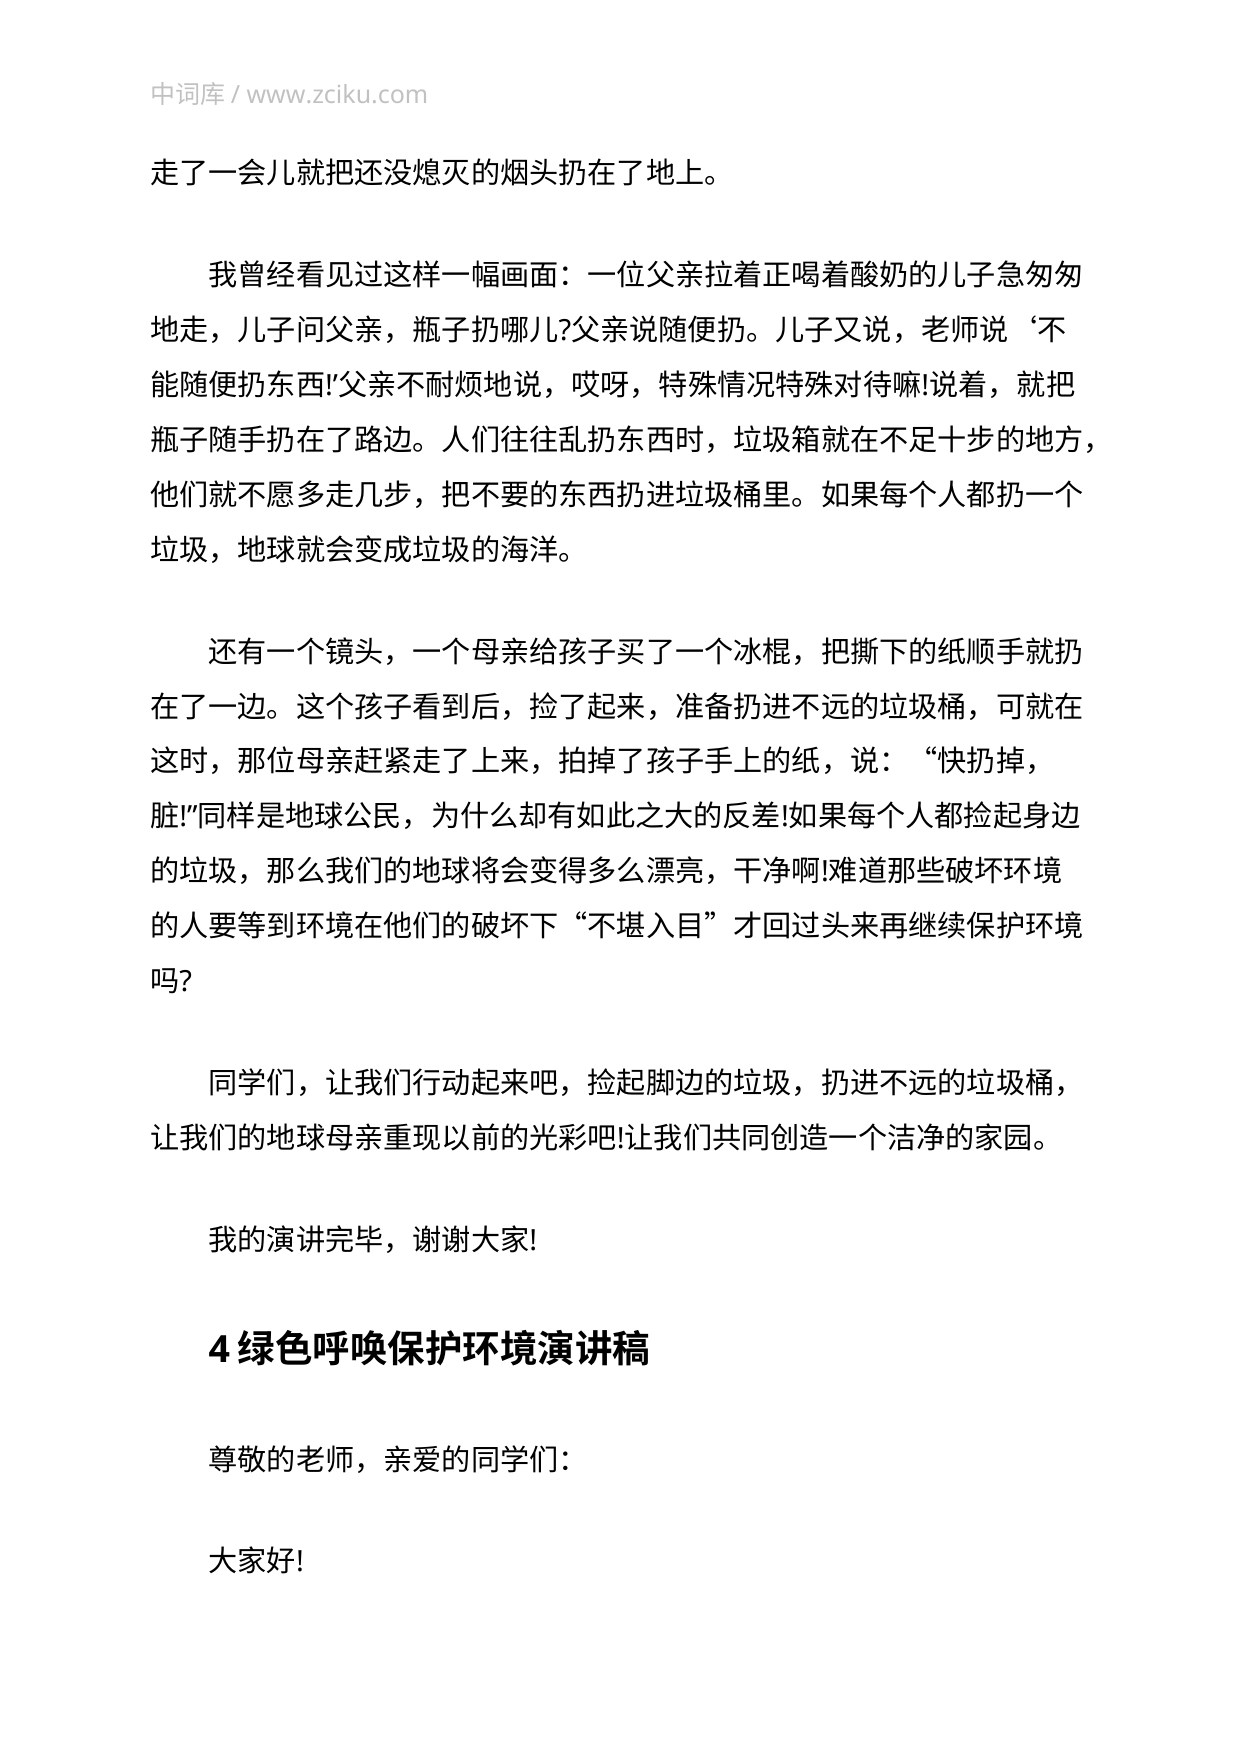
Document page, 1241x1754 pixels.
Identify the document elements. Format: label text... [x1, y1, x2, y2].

text 同学们，让我们行动起来吧，捡起脚边的垃圾，扔进不远的垃圾桶，让我们的地球母亲重现以前的光彩吧!让我们共同创造一个洁净的家园。 [150, 1060, 1090, 1157]
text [150, 150, 1090, 192]
text 大家好! [150, 1538, 1090, 1580]
text 还有一个镜头，一个母亲给孩子买了一个冰棍，把撕下的纸顺手就扔在了一边。这个孩子看到后，捡了起来，准备扔进不远的垃圾桶，可就在这时，那位母亲赶紧走了上来，拍掉了孩子手上的纸，说：“快扔掉，脏!”同样是地球公民，为什么却有如此之大的反差!如果每个人都捡起身边的垃圾，那么我们的地球将会变得多么漂亮，干净啊!难道那些破坏环境的人要等到环境在他们的破坏下“不堪入目”才回过头来再继续保护环境吗? [150, 628, 1090, 1000]
text 我的演讲完毕，谢谢大家! [150, 1217, 1090, 1259]
text 我曾经看见过这样一幅画面：一位父亲拉着正喝着酸奶的儿子急匆匆地走，儿子问父亲，瓶子扔哪儿?父亲说随便扔。儿子又说，老师说‘不能随便扔东西!’父亲不耐烦地说，哎呀，特殊情况特殊对待嘛!说着，就把瓶子随手扔在了路边。人们往往乱扔东西时，垃圾箱就在不足十步的地方，他们就不愿多走几步，把不要的东西扔进垃圾桶里。如果每个人都扔一个垃圾，地球就会变成垃圾的海洋。 [150, 252, 1090, 569]
text 尊敬的老师，亲爱的同学们： [150, 1436, 1090, 1478]
text 4绿色呼唤保护环境演讲稿 [150, 1319, 1090, 1373]
